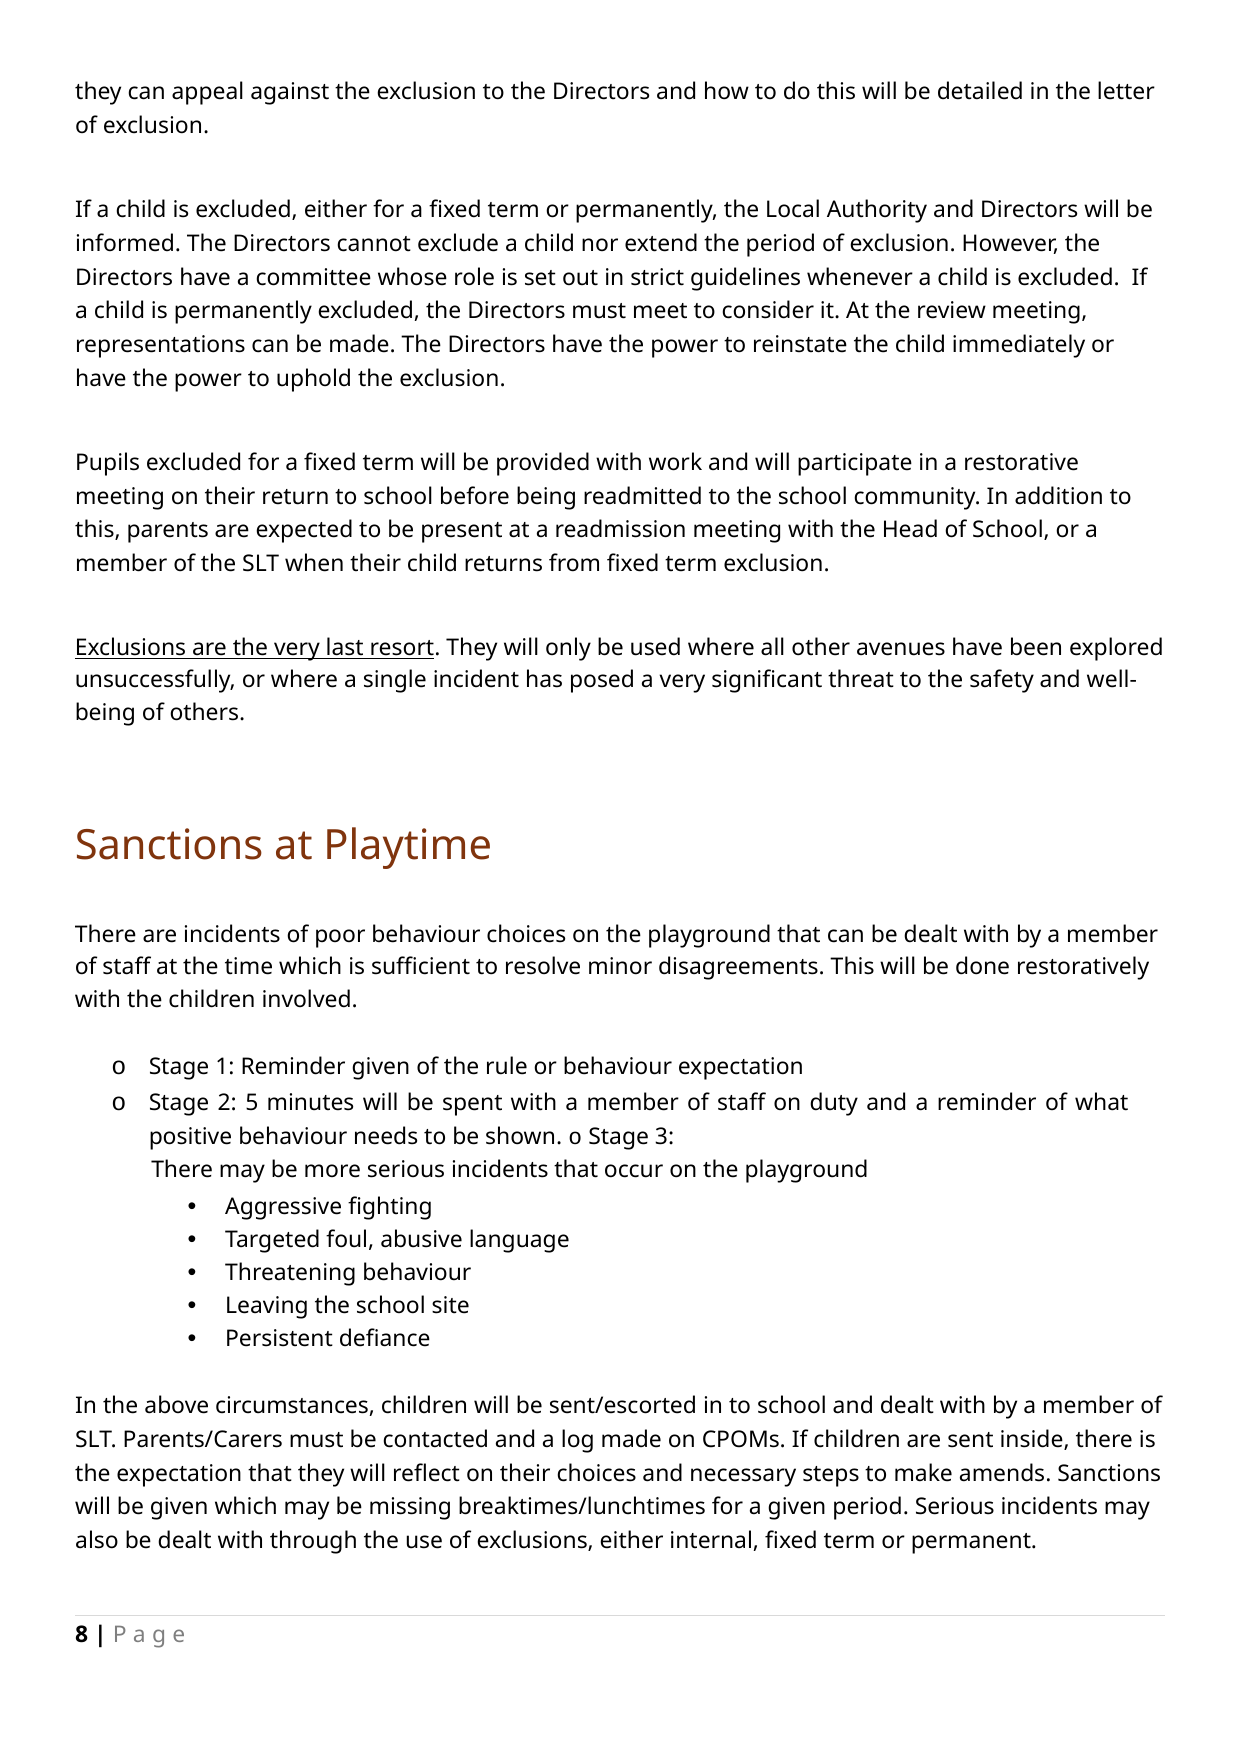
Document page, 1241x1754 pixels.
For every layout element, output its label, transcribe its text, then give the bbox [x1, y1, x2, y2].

subtitle Sanctions at Playtime [74, 815, 1165, 872]
text In the above circumstances, children will be sent/escorted in to school and dealt with by a member of SLT. Parents/Carers must be contacted and a log made on CPOMs. If children are sent inside, there is the expectation that they will reflect on their choices and necessary steps to make amends. Sanctions will be given which may be missing breaktimes/lunchtimes for a given period. Serious incidents may also be dealt with through the use of exclusions, either internal, fixed term or permanent. [75, 1389, 1165, 1555]
text There are incidents of poor behaviour choices on the playground that can be dealt with by a member of staff at the time which is sufficient to resolve minor disagreements. This will be done restoratively with the children involved. [74, 918, 1164, 1014]
text Exclusions are the very last resort. They will only be used where all other avenues have been explored unsuccessfully, or where a single incident has posed a very significant threat to the safety and well-being of others. [74, 631, 1164, 727]
text Pupils excluded for a fixed term will be provided with work and will participate in a restorative meeting on their return to school before being readmitted to the school community. In addition to this, parents are expected to be present at a readmission meeting with the Head of School, or a member of the SLT when their child returns from fixed term exclusion. [75, 446, 1165, 578]
list Persistent defiance [187, 1322, 1165, 1353]
text There may be more serious incidents that occur on the playground [151, 1153, 1165, 1184]
list Threatening behaviour [187, 1256, 1165, 1287]
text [75, 75, 1165, 140]
list Stage 1: Reminder given of the rule or behaviour expectation [111, 1050, 1130, 1082]
list Stage 2: 5 minutes will be spent with a member of staff on duty and a reminder of what positive behaviour needs to be shown. o Stage 3: [111, 1086, 1130, 1151]
list Targeted foul, abusive language [187, 1223, 1165, 1254]
text If a child is excluded, either for a fixed term or permanently, the Local Authority and Directors will be informed. The Directors cannot exclude a child nor extend the period of exclusion. However, the Directors have a committee whose role is set out in strict guidelines whenever a child is excluded. If a child is permanently excluded, the Directors must meet to consider it. At the review meeting, representations can be made. The Directors have the power to reinstate the child immediately or have the power to uphold the exclusion. [75, 193, 1165, 393]
list Leaving the school site [187, 1289, 1165, 1320]
list Aggressive fighting [187, 1190, 1165, 1221]
